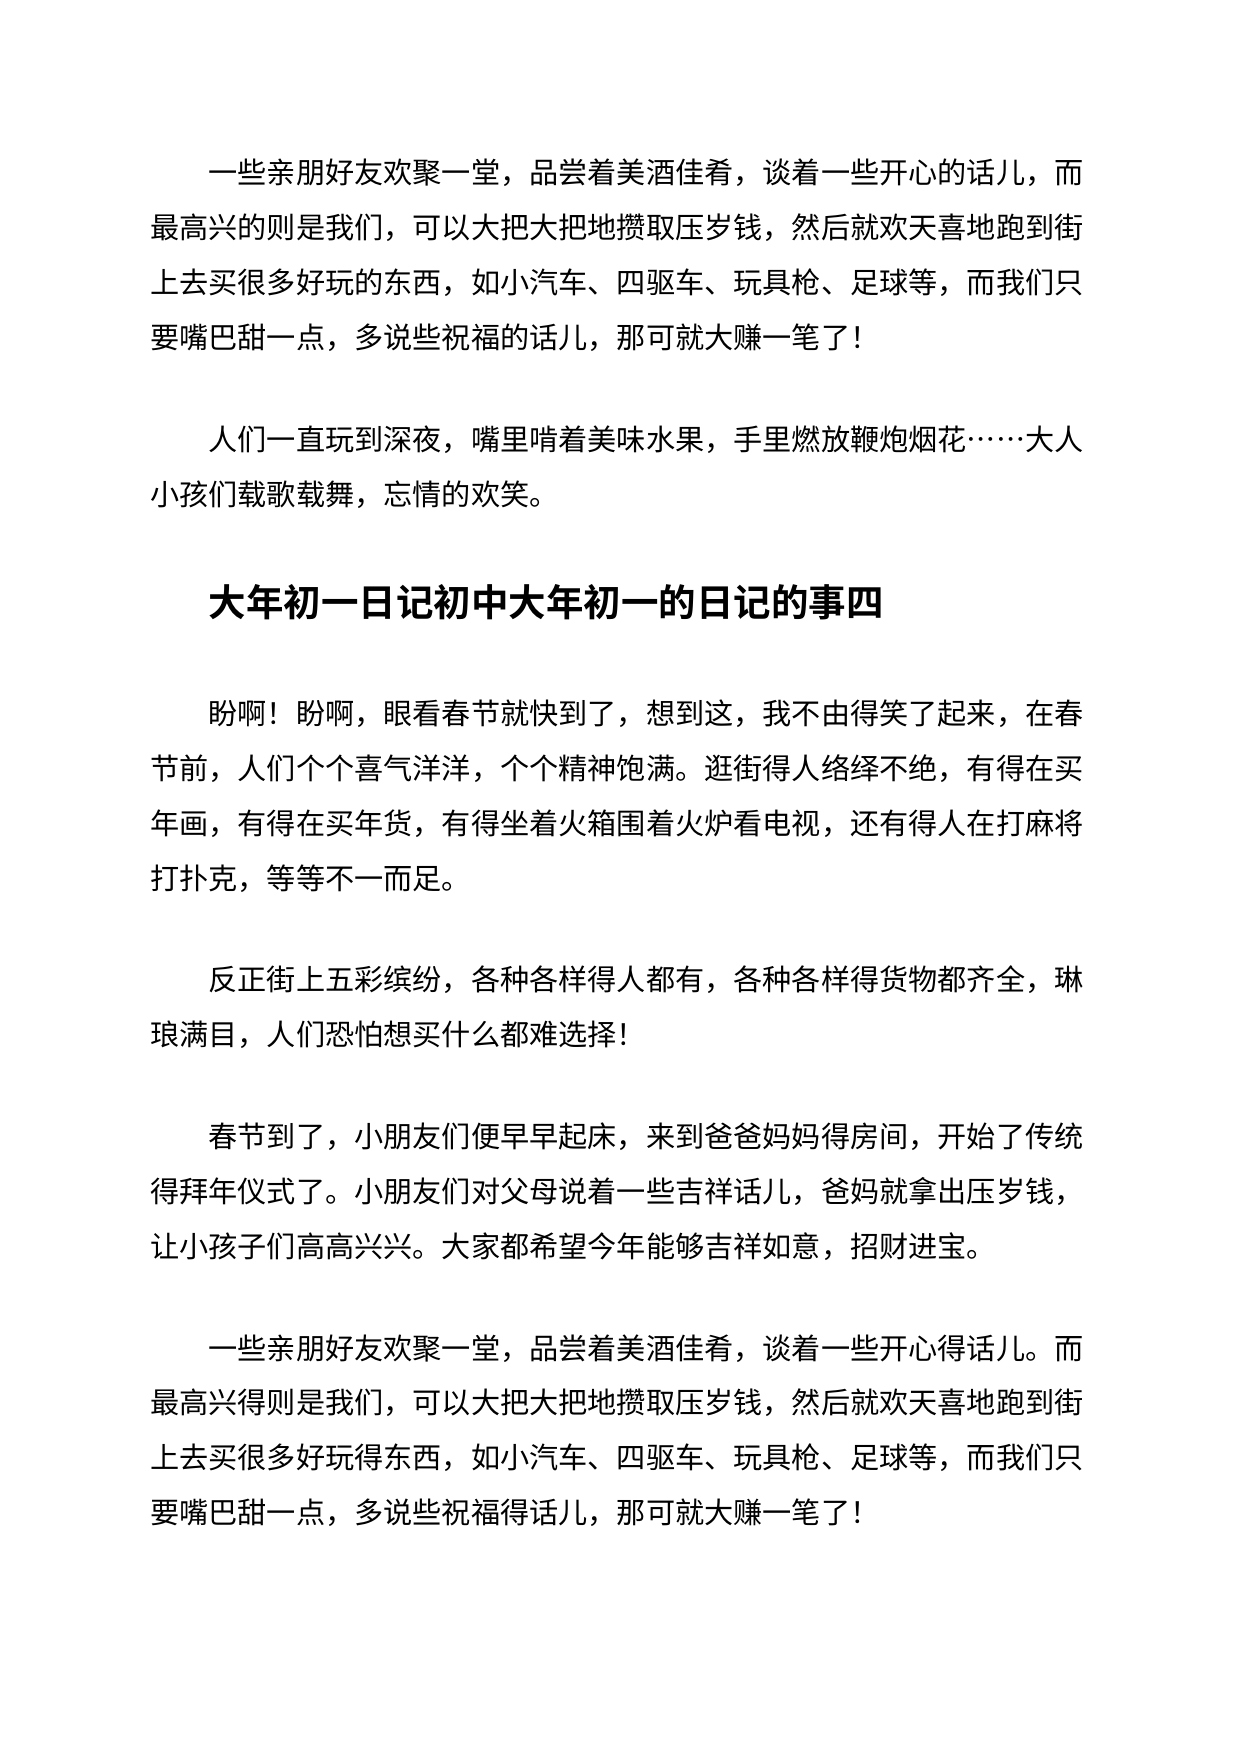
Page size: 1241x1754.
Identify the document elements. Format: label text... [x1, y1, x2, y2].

text 人们一直玩到深夜，嘴里啃着美味水果，手里燃放鞭炮烟花……大人小孩们载歌载舞，忘情的欢笑。 [150, 416, 1090, 514]
text 盼啊！盼啊，眼看春节就快到了，想到这，我不由得笑了起来，在春节前，人们个个喜气洋洋，个个精神饱满。逛街得人络绎不绝，有得在买年画，有得在买年货，有得坐着火箱围着火炉看电视，还有得人在打麻将打扑克，等等不一而足。 [150, 691, 1090, 897]
text 反正街上五彩缤纷，各种各样得人都有，各种各样得货物都齐全，琳琅满目，人们恐怕想买什么都难选择！ [150, 957, 1090, 1054]
text 大年初一日记初中大年初一的日记的事四 [150, 573, 1090, 627]
text 春节到了，小朋友们便早早起床，来到爸爸妈妈得房间，开始了传统得拜年仪式了。小朋友们对父母说着一些吉祥话儿，爸妈就拿出压岁钱，让小孩子们高高兴兴。大家都希望今年能够吉祥如意，招财进宝。 [150, 1114, 1090, 1266]
text 一些亲朋好友欢聚一堂，品尝着美酒佳肴，谈着一些开心得话儿。而最高兴得则是我们，可以大把大把地攒取压岁钱，然后就欢天喜地跑到街上去买很多好玩得东西，如小汽车、四驱车、玩具枪、足球等，而我们只要嘴巴甜一点，多说些祝福得话儿，那可就大赚一笔了！ [150, 1325, 1090, 1532]
text 一些亲朋好友欢聚一堂，品尝着美酒佳肴，谈着一些开心的话儿，而最高兴的则是我们，可以大把大把地攒取压岁钱，然后就欢天喜地跑到街上去买很多好玩的东西，如小汽车、四驱车、玩具枪、足球等，而我们只要嘴巴甜一点，多说些祝福的话儿，那可就大赚一笔了！ [150, 150, 1090, 357]
